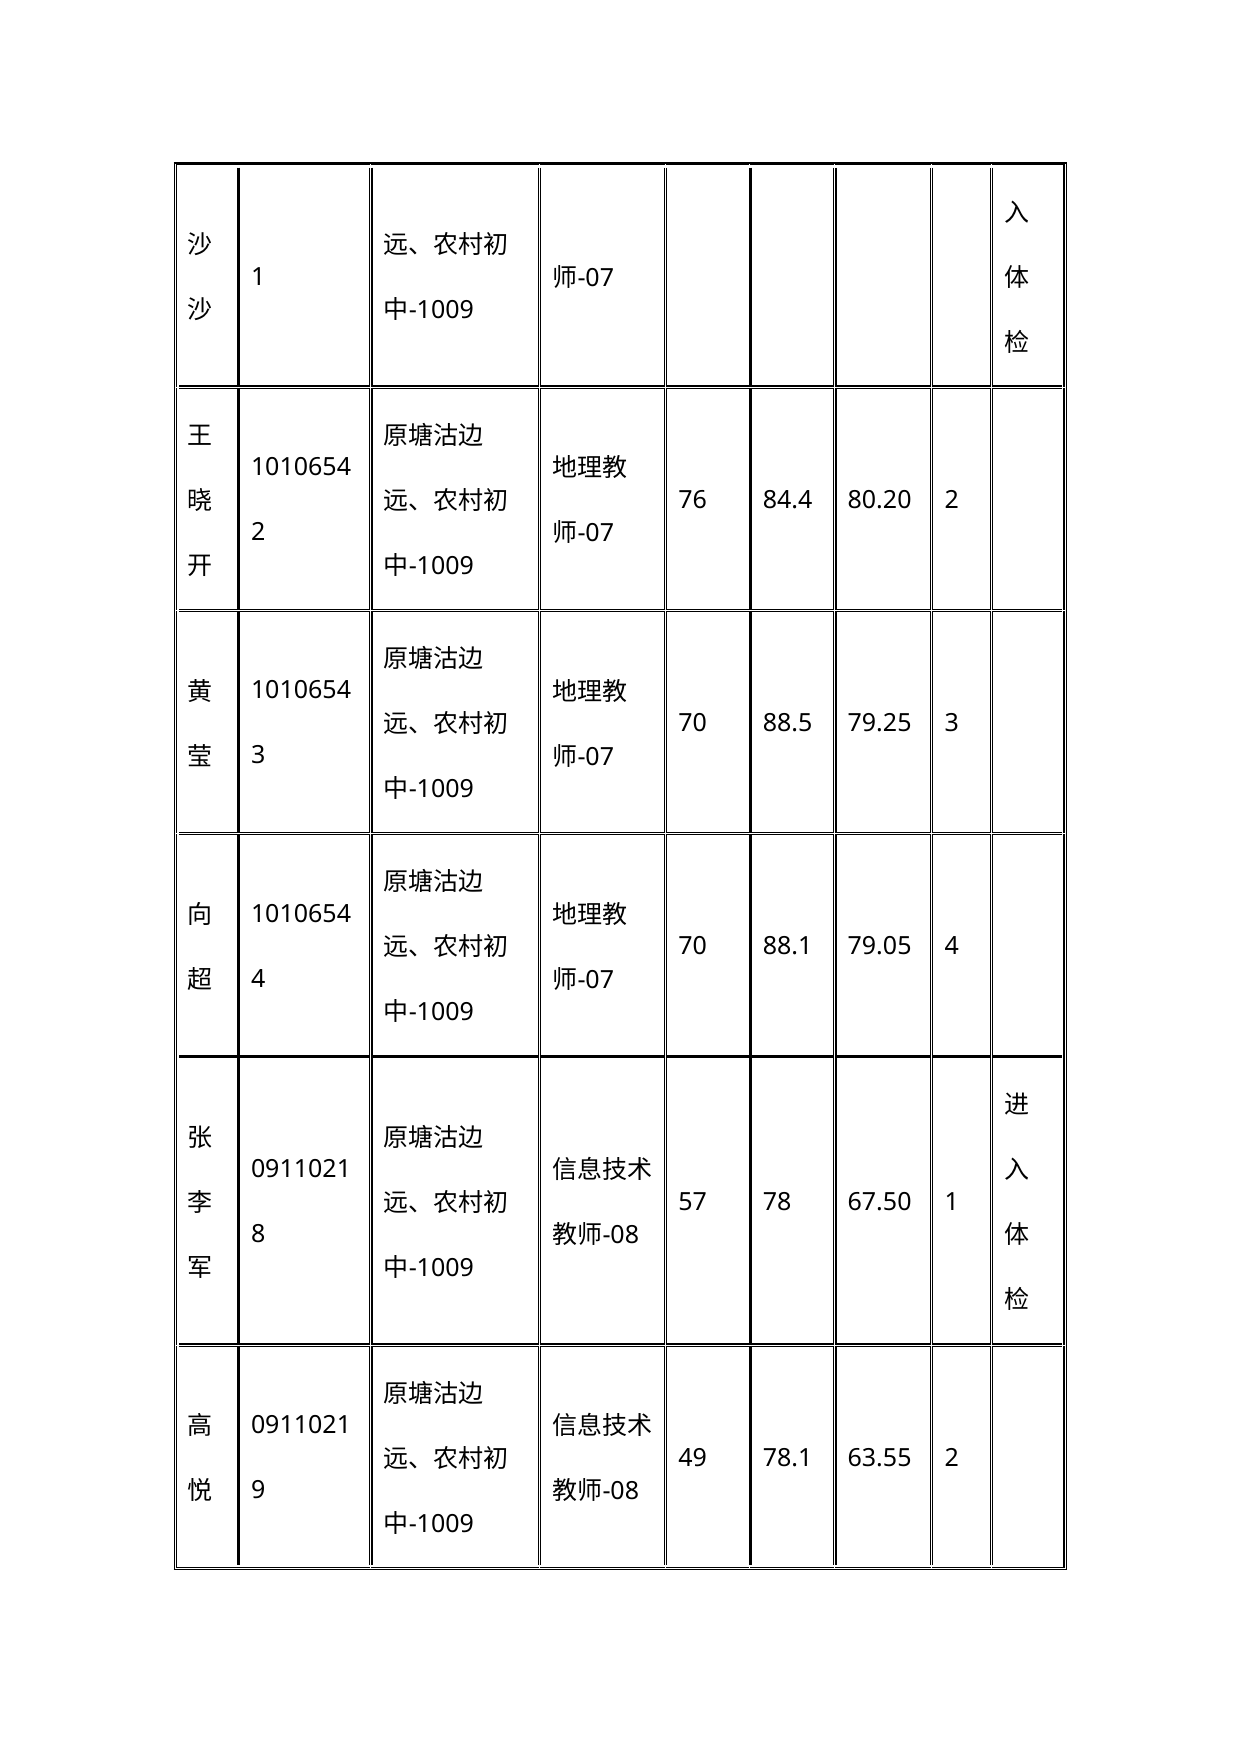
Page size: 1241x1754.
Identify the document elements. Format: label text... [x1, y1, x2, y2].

table_cell [993, 385, 1064, 608]
table_cell 地理教师-07 [541, 612, 664, 832]
table_cell 4 [933, 835, 990, 1055]
table_cell 地理教师-07 [541, 835, 664, 1055]
table_cell 09110219 [238, 1343, 371, 1566]
table_cell 王晓开 [177, 385, 237, 608]
table_cell 黄沙沙 [177, 165, 238, 385]
table_cell 原塘沽边远、农村初中-1009 [371, 1347, 540, 1566]
table_cell 88.1 [752, 835, 833, 1055]
table_cell 原塘沽边远、农村初中-1009 [373, 835, 538, 1055]
table_cell 09110218 [240, 1058, 369, 1343]
table_cell 88.5 [752, 612, 833, 832]
table_cell 1 [933, 1058, 990, 1343]
table_cell 进入体检 [992, 165, 1063, 385]
table_cell 67.50 [837, 1058, 930, 1343]
table_cell 1 [932, 165, 992, 385]
table_cell 3 [933, 612, 990, 832]
table_cell 张李军 [177, 1055, 237, 1343]
table_cell 高悦 [177, 1343, 238, 1566]
table_cell [993, 609, 1064, 832]
table_cell 10106541 [238, 164, 371, 385]
table_cell 原塘沽边远、农村初中-1009 [373, 389, 538, 608]
table_cell 信息技术教师-08 [541, 1058, 664, 1343]
table_cell 57 [667, 1058, 749, 1343]
table_cell 78.1 [750, 1343, 835, 1566]
table_cell 地理教师-07 [540, 165, 666, 385]
table_cell 63.55 [835, 1347, 932, 1566]
table_cell 2 [932, 1347, 992, 1566]
table_cell [992, 832, 1065, 1055]
table_cell 10106542 [240, 389, 369, 608]
table_cell 原塘沽边远、农村初中-1009 [373, 1058, 538, 1343]
table_cell [992, 1343, 1064, 1566]
table_cell 79.05 [837, 835, 930, 1055]
table_cell 79 [666, 164, 750, 385]
table_cell 78 [752, 1058, 833, 1343]
table_cell 10106544 [240, 835, 369, 1055]
table_cell 原塘沽边远、农村初中-1009 [373, 612, 538, 832]
table_cell 49 [666, 1347, 750, 1566]
table_cell 76 [667, 389, 749, 608]
table_cell 80.20 [837, 389, 930, 608]
table_cell 82.80 [835, 165, 932, 385]
table_cell 2 [933, 389, 990, 608]
table_cell 进入体检 [993, 1055, 1063, 1343]
table_cell 70 [667, 612, 749, 832]
table_cell 地理教师-07 [541, 389, 664, 608]
table_cell 79.25 [837, 612, 930, 832]
table_cell 原塘沽边远、农村初中-1009 [371, 165, 540, 385]
table_cell 84.4 [752, 389, 833, 608]
table_cell 86.6 [750, 164, 835, 385]
table_cell 黄莹 [177, 609, 237, 832]
table_cell 70 [667, 835, 749, 1055]
table_cell 信息技术教师-08 [540, 1347, 666, 1566]
table_cell 向超 [175, 832, 238, 1055]
table_cell 10106543 [240, 612, 369, 832]
